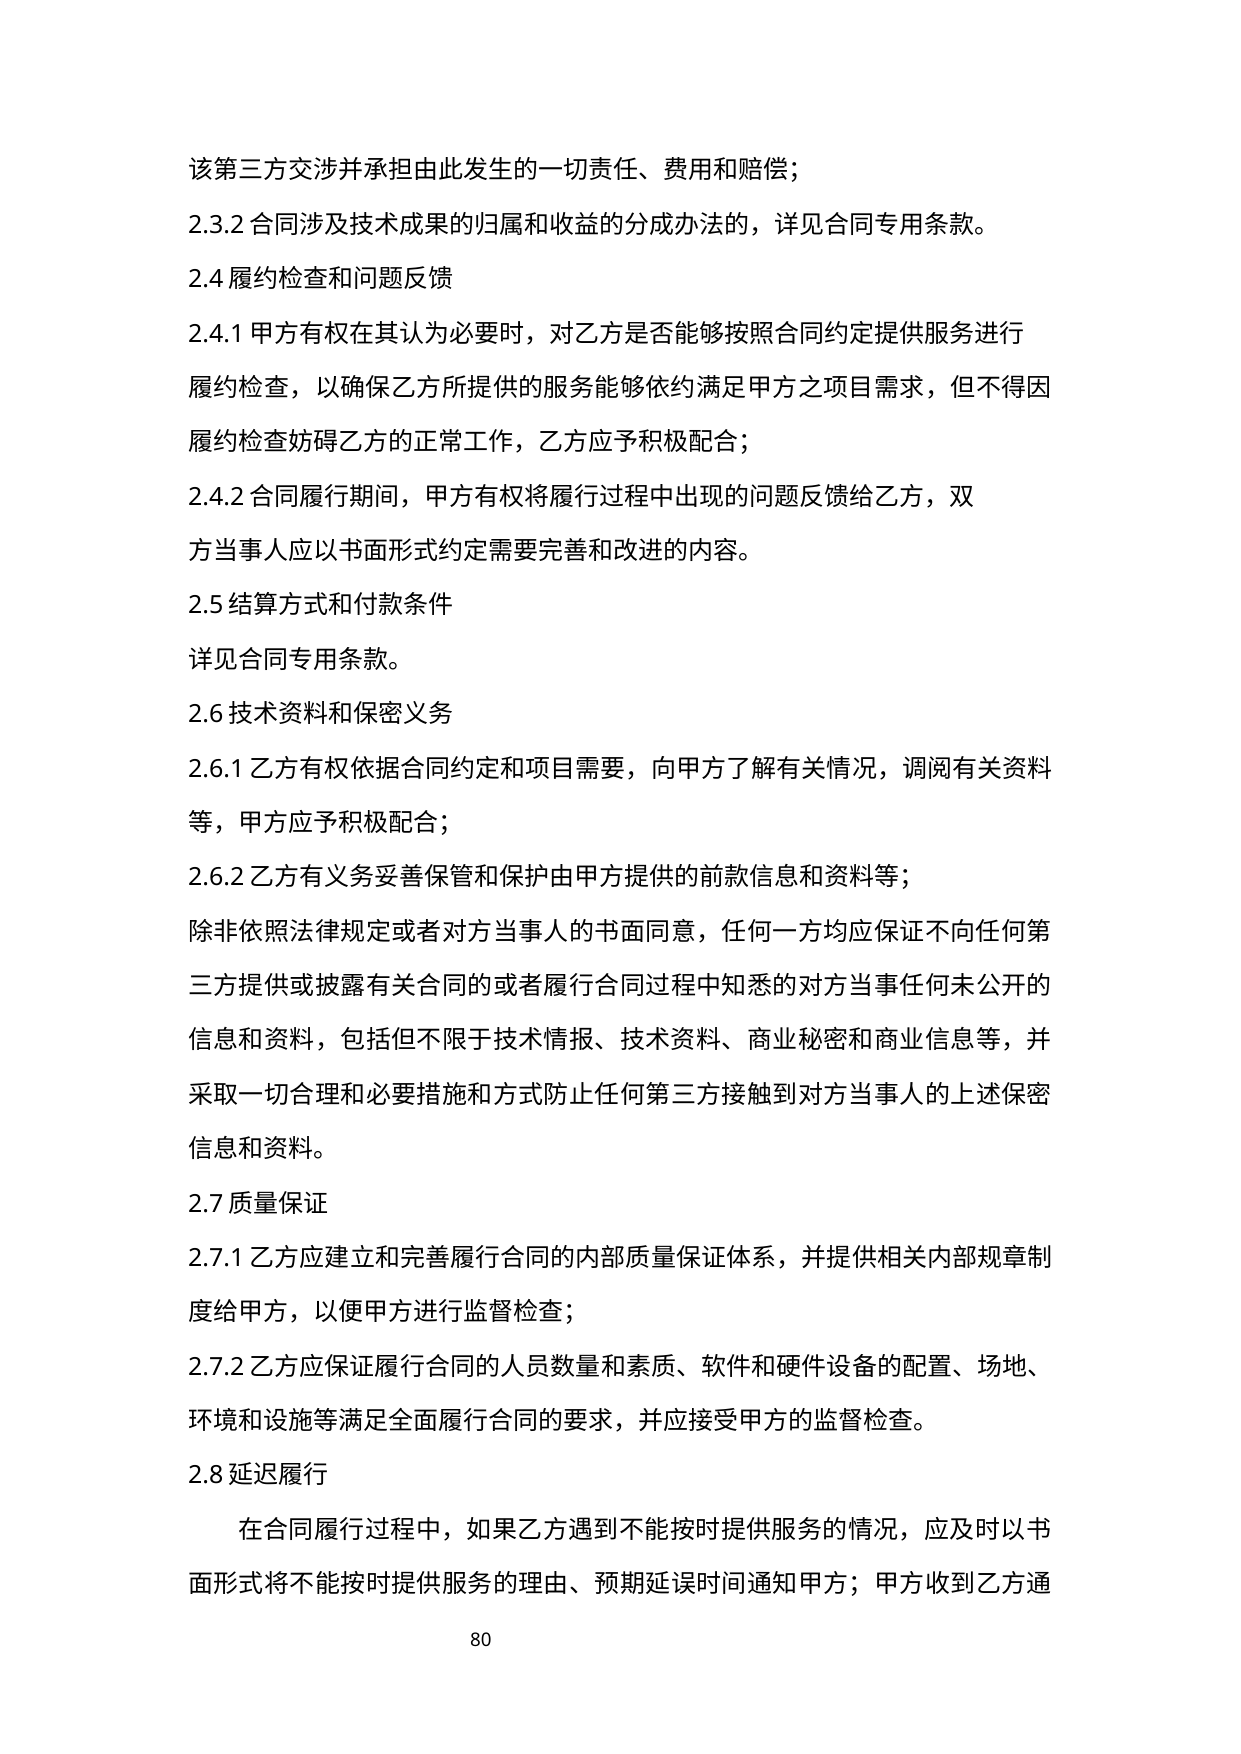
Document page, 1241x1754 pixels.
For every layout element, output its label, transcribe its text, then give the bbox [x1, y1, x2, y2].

text 除非依照法律规定或者对方当事人的书面同意，任何一方均应保证不向任何第三方提供或披露有关合同的或者履行合同过程中知悉的对方当事任何未公开的信息和资料，包括但不限于技术情报、技术资料、商业秘密和商业信息等，并采取一切合理和必要措施和方式防止任何第三方接触到对方当事人的上述保密信息和资料。 [188, 911, 1052, 1165]
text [188, 150, 1052, 186]
text 方当事人应以书面形式约定需要完善和改进的内容。 [188, 531, 1052, 567]
text 2.6.1乙方有权依据合同约定和项目需要，向甲方了解有关情况，调阅有关资料等，甲方应予积极配合； [188, 748, 1052, 839]
text 2.7.1乙方应建立和完善履行合同的内部质量保证体系，并提供相关内部规章制度给甲方，以便甲方进行监督检查； [188, 1237, 1052, 1328]
text 2.4.1甲方有权在其认为必要时，对乙方是否能够按照合同约定提供服务进行 [188, 313, 1052, 349]
text 2.7质量保证 [188, 1183, 1052, 1219]
text 2.7.2乙方应保证履行合同的人员数量和素质、软件和硬件设备的配置、场地、环境和设施等满足全面履行合同的要求，并应接受甲方的监督检查。 [188, 1346, 1052, 1437]
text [188, 1509, 1052, 1600]
text 2.5结算方式和付款条件 [188, 585, 1052, 621]
text 详见合同专用条款。 [188, 639, 1052, 676]
text 履约检查，以确保乙方所提供的服务能够依约满足甲方之项目需求，但不得因履约检查妨碍乙方的正常工作，乙方应予积极配合； [188, 367, 1052, 458]
text 2.6技术资料和保密义务 [188, 694, 1052, 730]
text 2.4履约检查和问题反馈 [188, 259, 1052, 295]
text 2.3.2合同涉及技术成果的归属和收益的分成办法的，详见合同专用条款。 [188, 204, 1052, 241]
text 2.4.2合同履行期间，甲方有权将履行过程中出现的问题反馈给乙方，双 [188, 476, 1052, 512]
text 2.8延迟履行 [188, 1455, 1052, 1491]
text 2.6.2乙方有义务妥善保管和保护由甲方提供的前款信息和资料等； [188, 857, 1052, 893]
